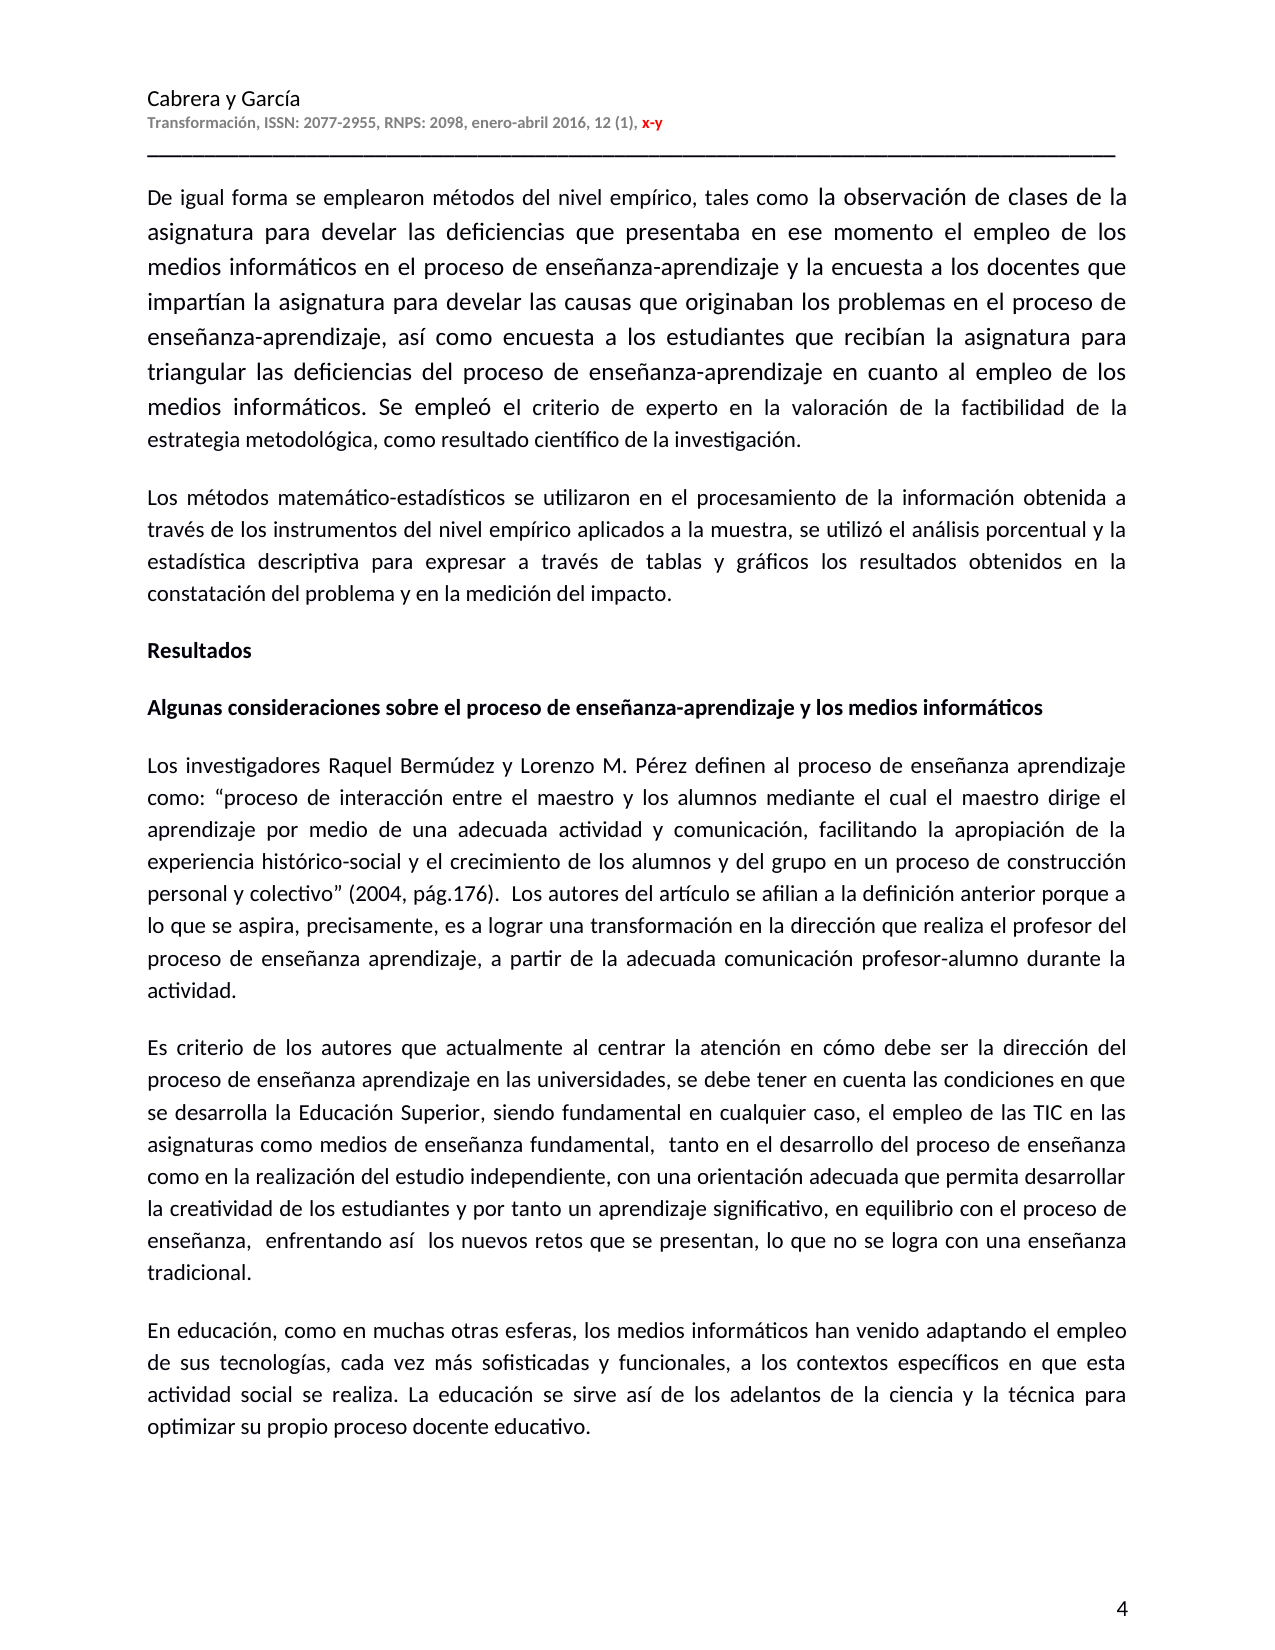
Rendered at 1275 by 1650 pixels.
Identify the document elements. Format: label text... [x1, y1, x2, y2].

text Es criterio de los autores que actualmente al centrar la atención en cómo debe ser la dirección del proceso de enseñanza aprendizaje en las universidades, se debe tener en cuenta las condiciones en que se desarrolla la Educación Superior, siendo fundamental en cualquier caso, el empleo de las TIC en las asignaturas como medios de enseñanza fundamental, tanto en el desarrollo del proceso de enseñanza como en la realización del estudio independiente, con una orientación adecuada que permita desarrollar la creatividad de los estudiantes y por tanto un aprendizaje significativo, en equilibrio con el proceso de enseñanza, enfrentando así los nuevos retos que se presentan, lo que no se logra con una enseñanza tradicional. [147, 1033, 1128, 1287]
text Resultados [147, 636, 1128, 664]
text Los investigadores Raquel Bermúdez y Lorenzo M. Pérez definen al proceso de enseñanza aprendizaje como: “proceso de interacción entre el maestro y los alumnos mediante el cual el maestro dirige el aprendizaje por medio de una adecuada actividad y comunicación, facilitando la apropiación de la experiencia histórico-social y el crecimiento de los alumnos y del grupo en un proceso de construcción personal y colectivo” (2004, pág.176). Los autores del artículo se afilian a la definición anterior porque a lo que se aspira, precisamente, es a lograr una transformación en la dirección que realiza el profesor del proceso de enseñanza aprendizaje, a partir de la adecuada comunicación profesor-alumno durante la actividad. [147, 751, 1128, 1004]
text Los métodos matemático-estadísticos se utilizaron en el procesamiento de la información obtenida a través de los instrumentos del nivel empírico aplicados a la muestra, se utilizó el análisis porcentual y la estadística descriptiva para expresar a través de tablas y gráficos los resultados obtenidos en la constatación del problema y en la medición del impacto. [147, 483, 1128, 607]
text De igual forma se emplearon métodos del nivel empírico, tales como la observación de clases de la asignatura para develar las deficiencias que presentaba en ese momento el empleo de los medios informáticos en el proceso de enseñanza-aprendizaje y la encuesta a los docentes que impartían la asignatura para develar las causas que originaban los problemas en el proceso de enseñanza-aprendizaje, así como encuesta a los estudiantes que recibían la asignatura para triangular las deficiencias del proceso de enseñanza-aprendizaje en cuanto al empleo de los medios informáticos. Se empleó el criterio de experto en la valoración de la factibilidad de la estrategia metodológica, como resultado científico de la investigación. [147, 181, 1128, 453]
text Algunas consideraciones sobre el proceso de enseñanza-aprendizaje y los medios informáticos [147, 693, 1128, 722]
text En educación, como en muchas otras esferas, los medios informáticos han venido adaptando el empleo de sus tecnologías, cada vez más sofisticadas y funcionales, a los contextos específicos en que esta actividad social se realiza. La educación se sirve así de los adelantos de la ciencia y la técnica para optimizar su propio proceso docente educativo. [147, 1316, 1128, 1440]
